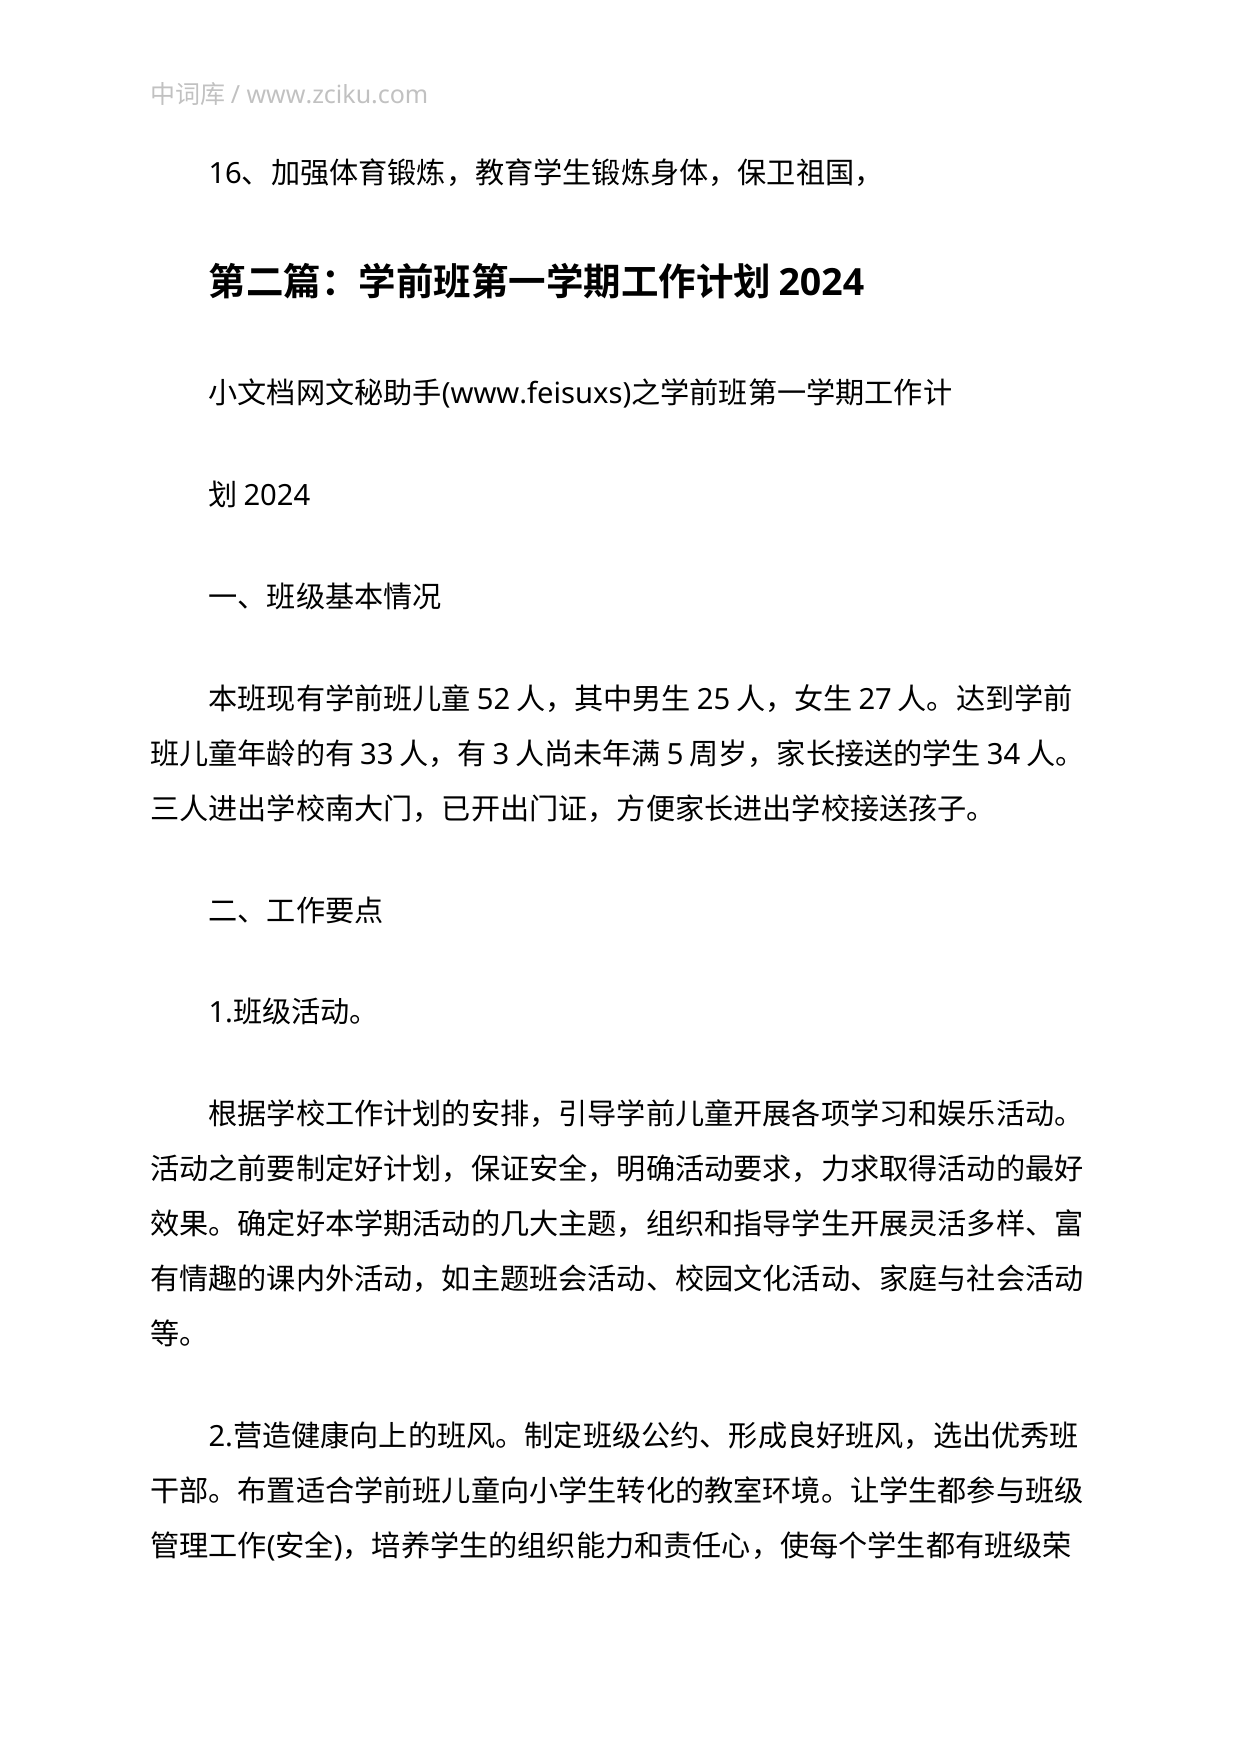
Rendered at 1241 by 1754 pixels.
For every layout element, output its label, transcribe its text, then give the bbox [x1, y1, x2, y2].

text 二、工作要点 [150, 887, 1090, 929]
text 第二篇：学前班第一学期工作计划2024 [150, 252, 1090, 306]
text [150, 1412, 1090, 1564]
text 划2024 [150, 472, 1090, 514]
text 一、班级基本情况 [150, 573, 1090, 616]
text 16、加强体育锻炼，教育学生锻炼身体，保卫祖国， [150, 150, 1090, 192]
text 1.班级活动。 [150, 989, 1090, 1031]
text 小文档网文秘助手(www.feisuxs)之学前班第一学期工作计 [150, 369, 1090, 412]
text 本班现有学前班儿童52人，其中男生25人，女生27人。达到学前班儿童年龄的有33人，有3人尚未年满5周岁，家长接送的学生34人。三人进出学校南大门，已开出门证，方便家长进出学校接送孩子。 [150, 675, 1090, 828]
text 根据学校工作计划的安排，引导学前儿童开展各项学习和娱乐活动。活动之前要制定好计划，保证安全，明确活动要求，力求取得活动的最好效果。确定好本学期活动的几大主题，组织和指导学生开展灵活多样、富有情趣的课内外活动，如主题班会活动、校园文化活动、家庭与社会活动等。 [150, 1091, 1090, 1353]
